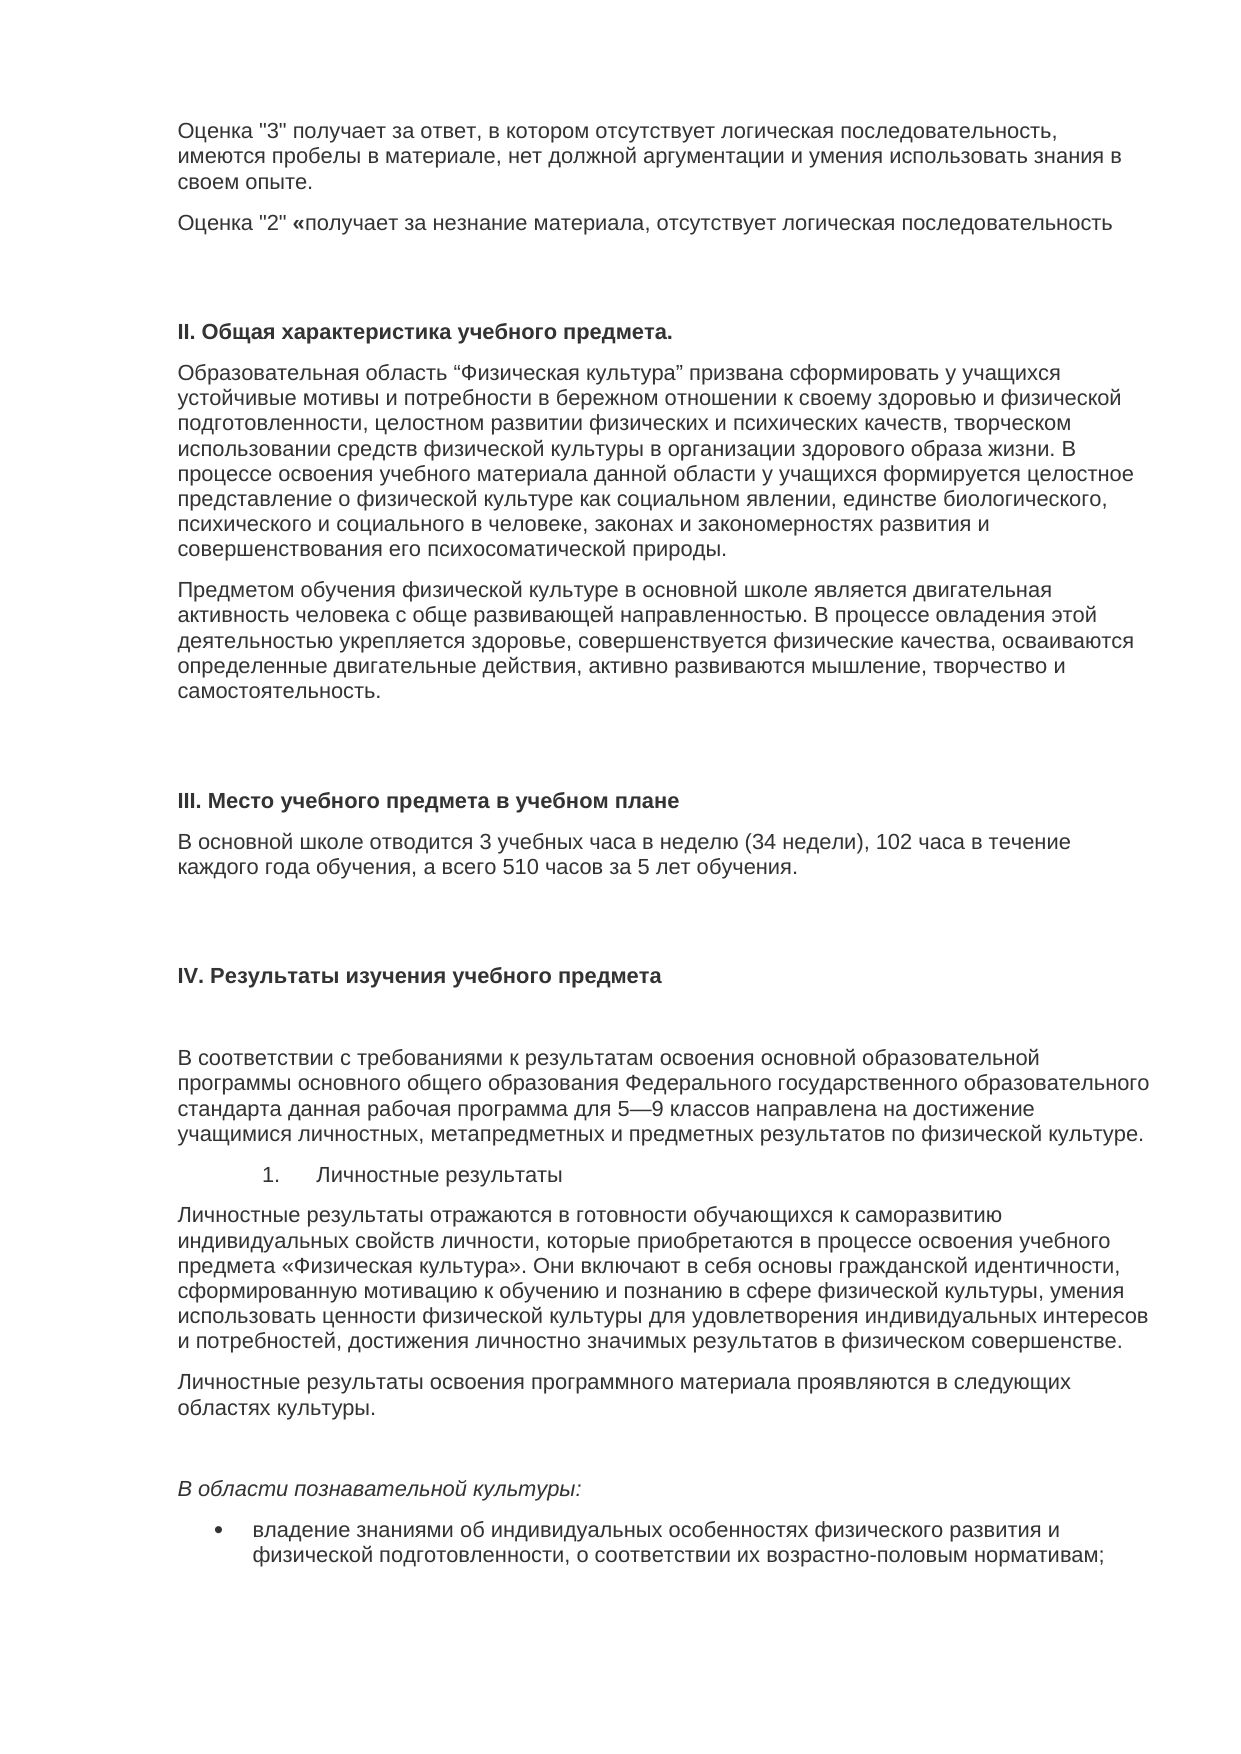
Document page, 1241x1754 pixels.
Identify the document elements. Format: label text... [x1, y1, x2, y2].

text Оценка "2" «получает за незнание материала, отсутствует логическая последовательность [177, 209, 1152, 234]
text В соответствии с требованиями к результатам освоения основной образовательной программы основного общего образования Федерального государственного образовательного стандарта данная рабочая программа для 5—9 классов направлена на достижение учащимися личностных, метапредметных и предметных результатов по физической культуре. [177, 1045, 1152, 1146]
text 1. Личностные результаты [177, 1162, 1152, 1187]
text IV. Результаты изучения учебного предмета [177, 963, 1152, 989]
text II. Общая характеристика учебного предмета. [177, 319, 1152, 344]
text III. Место учебного предмета в учебном плане [177, 788, 1152, 813]
text Предметом обучения физической культуре в основной школе является двигательная активность человека с обще развивающей направленностью. В процессе овладения этой деятельностью укрепляется здоровье, совершенствуется физические качества, осваиваются определенные двигательные действия, активно развиваются мышление, творчество и самостоятельность. [177, 577, 1152, 703]
text Личностные результаты освоения программного материала проявляются в следующих областях культуры. [177, 1369, 1152, 1420]
text Образовательная область “Физическая культура” призвана сформировать у учащихся устойчивые мотивы и потребности в бережном отношении к своему здоровью и физической подготовленности, целостном развитии физических и психических качеств, творческом использовании средств физической культуры в организации здорового образа жизни. В процессе освоения учебного материала данной области у учащихся формируется целостное представление о физической культуре как социальном явлении, единстве биологического, психического и социального в человеке, законах и закономерностях развития и совершенствования его психосоматической природы. [177, 360, 1152, 562]
text Личностные результаты отражаются в готовности обучающихся к саморазвитию индивидуальных свойств личности, которые приобретаются в процессе освоения учебного предмета «Физическая культура». Они включают в себя основы гражданской идентичности, сформированную мотивацию к обучению и познанию в сфере физической культуры, умения использовать ценности физической культуры для удовлетворения индивидуальных интересов и потребностей, достижения личностно значимых результатов в физическом совершенстве. [177, 1202, 1152, 1354]
text В области познавательной культуры: [177, 1476, 1152, 1501]
list владение знаниями об индивидуальных особенностях физического развития и физической подготовленности, о соответствии их возрастно-половым нормативам; [215, 1517, 1152, 1567]
text В основной школе отводится 3 учебных часа в неделю (34 недели), 102 часа в течение каждого года обучения, а всего 510 часов за 5 лет обучения. [177, 828, 1152, 879]
text Оценка "3" получает за ответ, в котором отсутствует логическая последовательность, имеются пробелы в материале, нет должной аргументации и умения использовать знания в своем опыте. [177, 118, 1152, 194]
